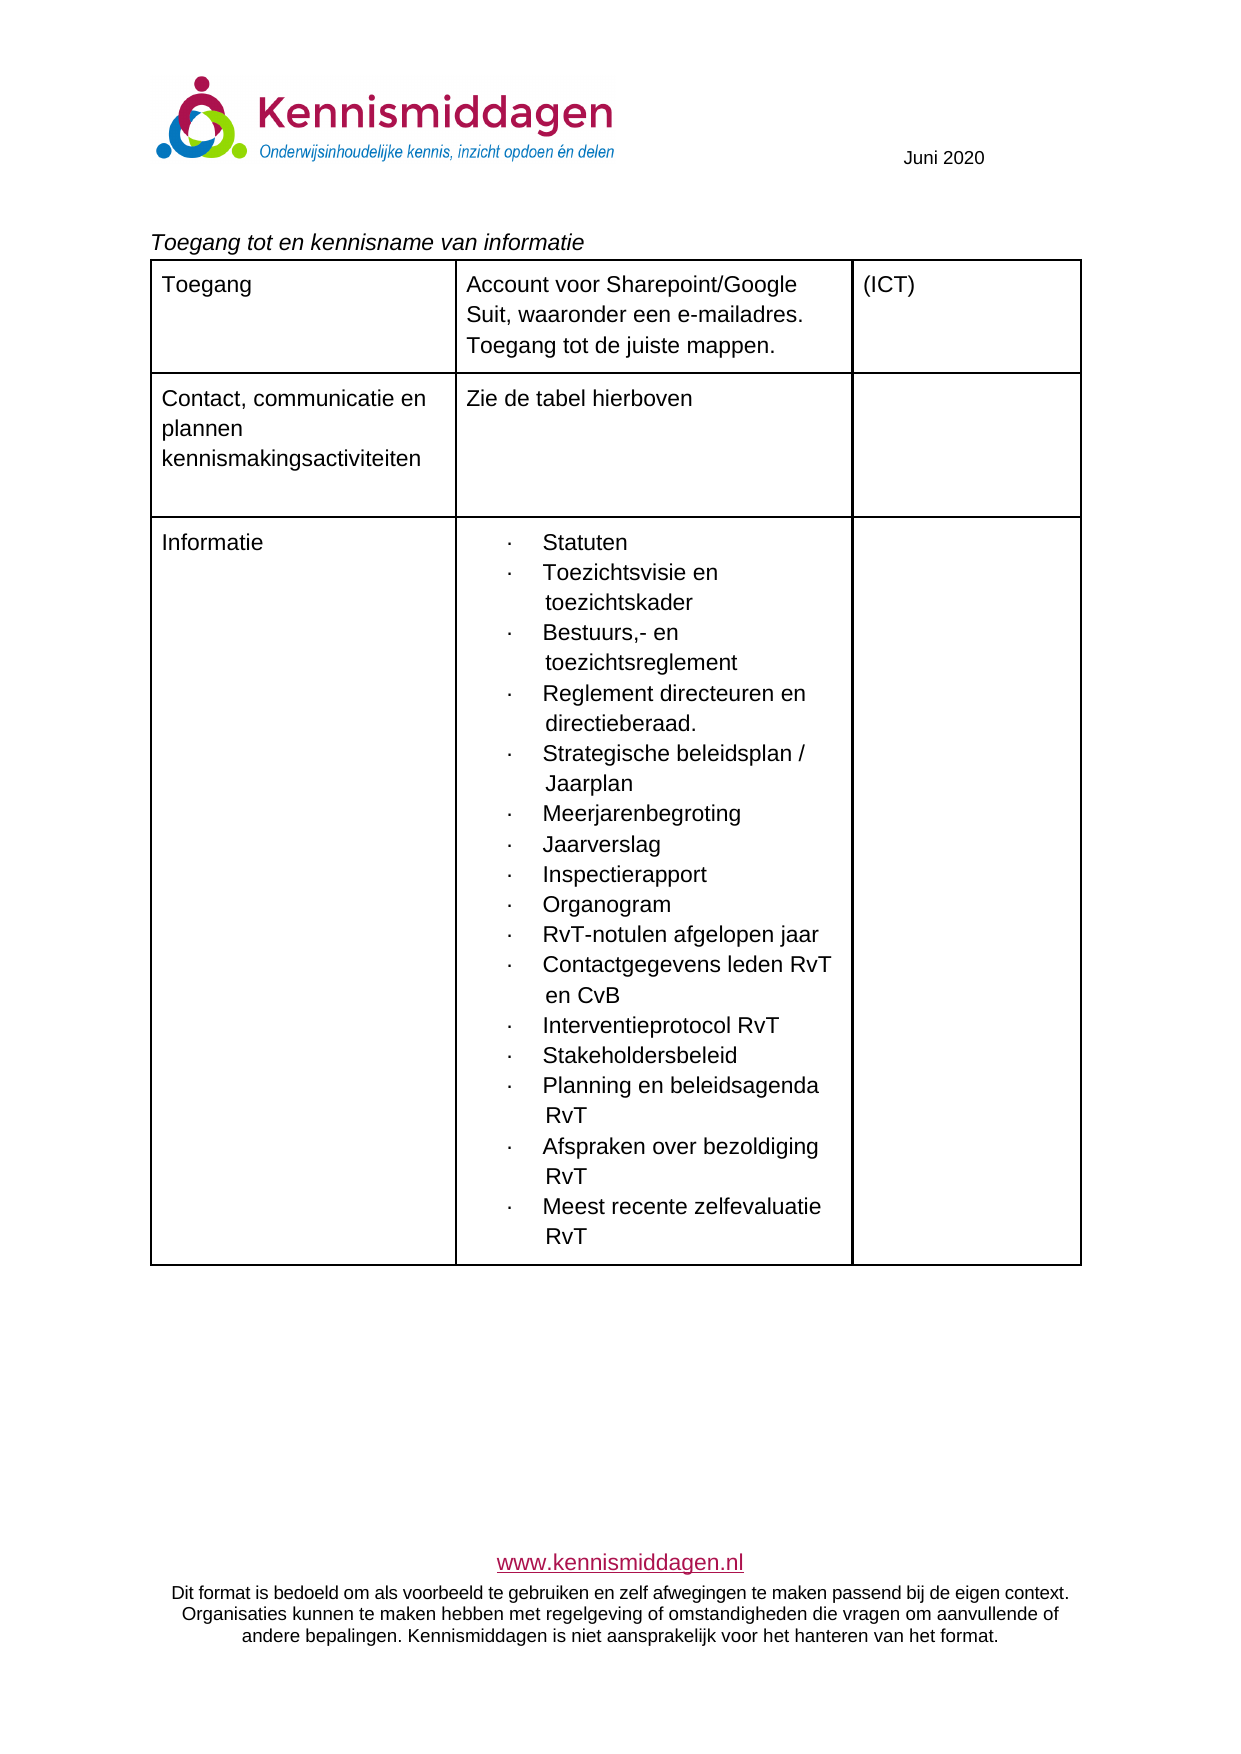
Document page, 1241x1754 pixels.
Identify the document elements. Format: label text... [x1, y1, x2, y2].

table_header Account voor Sharepoint/Google Suit, waaronder een e-mailadres. Toegang tot de juiste mappen. [457, 261, 851, 372]
table_cell Informatie [152, 518, 455, 1264]
table_cell · Statuten · Toezichtsvisie en toezichtskader · Bestuurs,- en toezichtsreglement · Reglement directeuren en directieberaad. · Strategische beleidsplan / Jaarplan · Meerjarenbegroting · Jaarverslag · Inspectierapport · Organogram · RvT-notulen afgelopen jaar · Contactgegevens leden RvT en CvB · Interventieprotocol RvT · Stakeholdersbeleid · Planning en beleidsagenda RvT · Afspraken over bezoldiging RvT · Meest recente zelfevaluatie RvT [457, 518, 851, 1264]
table_cell Zie de tabel hierboven [457, 374, 851, 516]
picture [150, 75, 617, 164]
table_cell [854, 518, 1080, 1264]
table_header Toegang [152, 261, 455, 372]
table_header (ICT) [854, 261, 1080, 372]
table_cell [854, 374, 1080, 516]
text Toegang tot en kennisname van informatie [150, 228, 1090, 255]
table_cell Contact, communicatie en plannen kennismakingsactiviteiten [152, 374, 455, 516]
